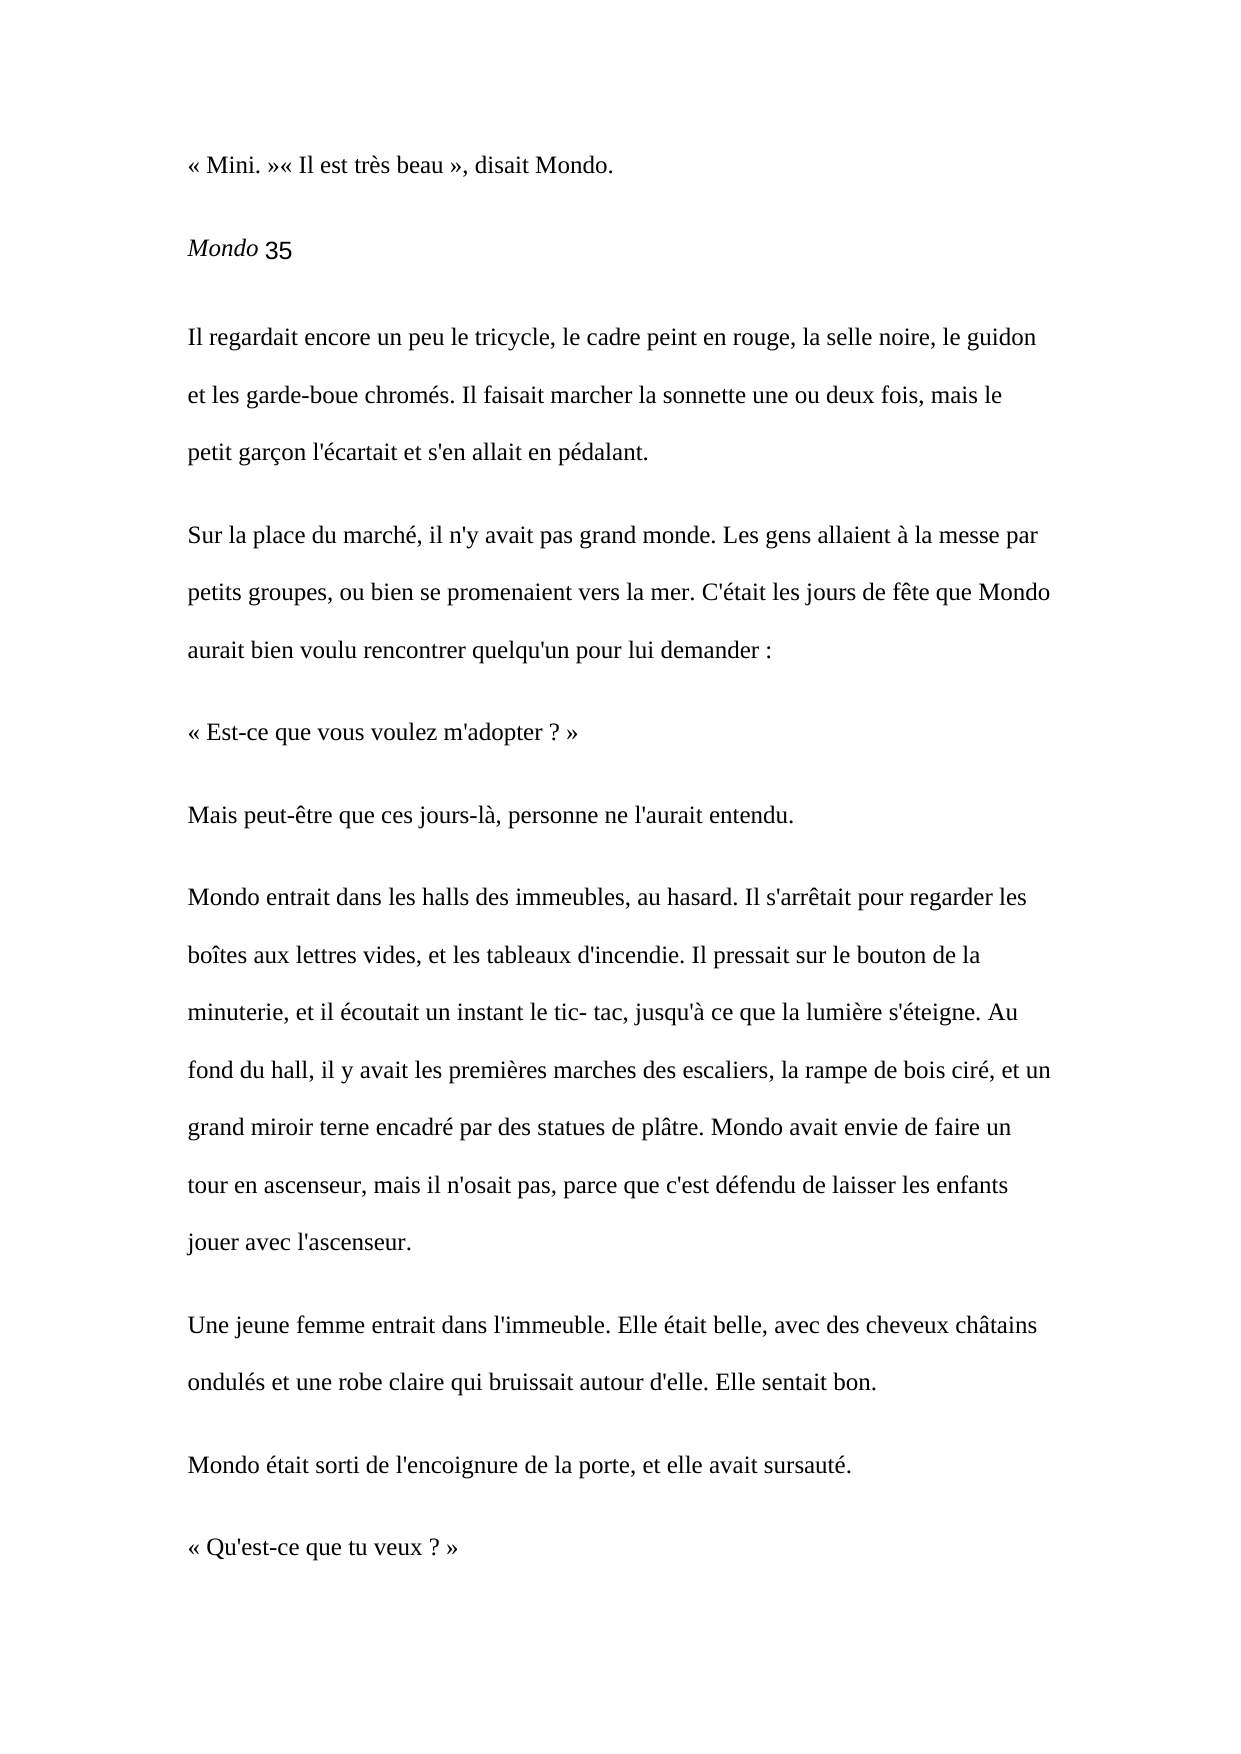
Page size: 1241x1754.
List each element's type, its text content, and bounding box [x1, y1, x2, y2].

text « Mini. » « Il est très beau », disait Mondo. [187, 150, 1053, 179]
text « Est-ce que vous voulez m'adopter ? » [187, 717, 1053, 746]
text Mais peut-être que ces jours-là, personne ne l'aurait entendu. [187, 800, 1053, 828]
text « Qu'est-ce que tu veux ? » [187, 1532, 1053, 1561]
text Mondo entrait dans les halls des immeubles, au hasard. Il s'arrêtait pour regarder les boîtes aux lettres vides, et les tableaux d'incendie. Il pressait sur le bouton de la minuterie, et il écoutait un instant le tic- tac, jusqu'à ce que la lumière s'éteigne. Au fond du hall, il y avait les premières marches des escaliers, la rampe de bois ciré, et un grand miroir terne encadré par des statues de plâtre. Mondo avait envie de faire un tour en ascenseur, mais il n'osait pas, parce que c'est défendu de laisser les enfants jouer avec l'ascenseur. [187, 882, 1053, 1256]
text Une jeune femme entrait dans l'immeuble. Elle était belle, avec des cheveux châtains ondulés et une robe claire qui bruissait autour d'elle. Elle sentait bon. [187, 1310, 1053, 1396]
text Mondo était sorti de l'encoignure de la porte, et elle avait sursauté. [187, 1450, 1053, 1478]
text Sur la place du marché, il n'y avait pas grand monde. Les gens allaient à la messe par petits groupes, ou bien se promenaient vers la mer. C'était les jours de fête que Mondo aurait bien voulu rencontrer quelqu'un pour lui demander : [187, 520, 1053, 663]
text Mondo 35 [187, 232, 1053, 265]
text Il regardait encore un peu le tricycle, le cadre peint en rouge, la selle noire, le guidon et les garde-boue chromés. Il faisait marcher la sonnette une ou deux fois, mais le petit garçon l'écartait et s'en allait en pédalant. [187, 322, 1053, 466]
